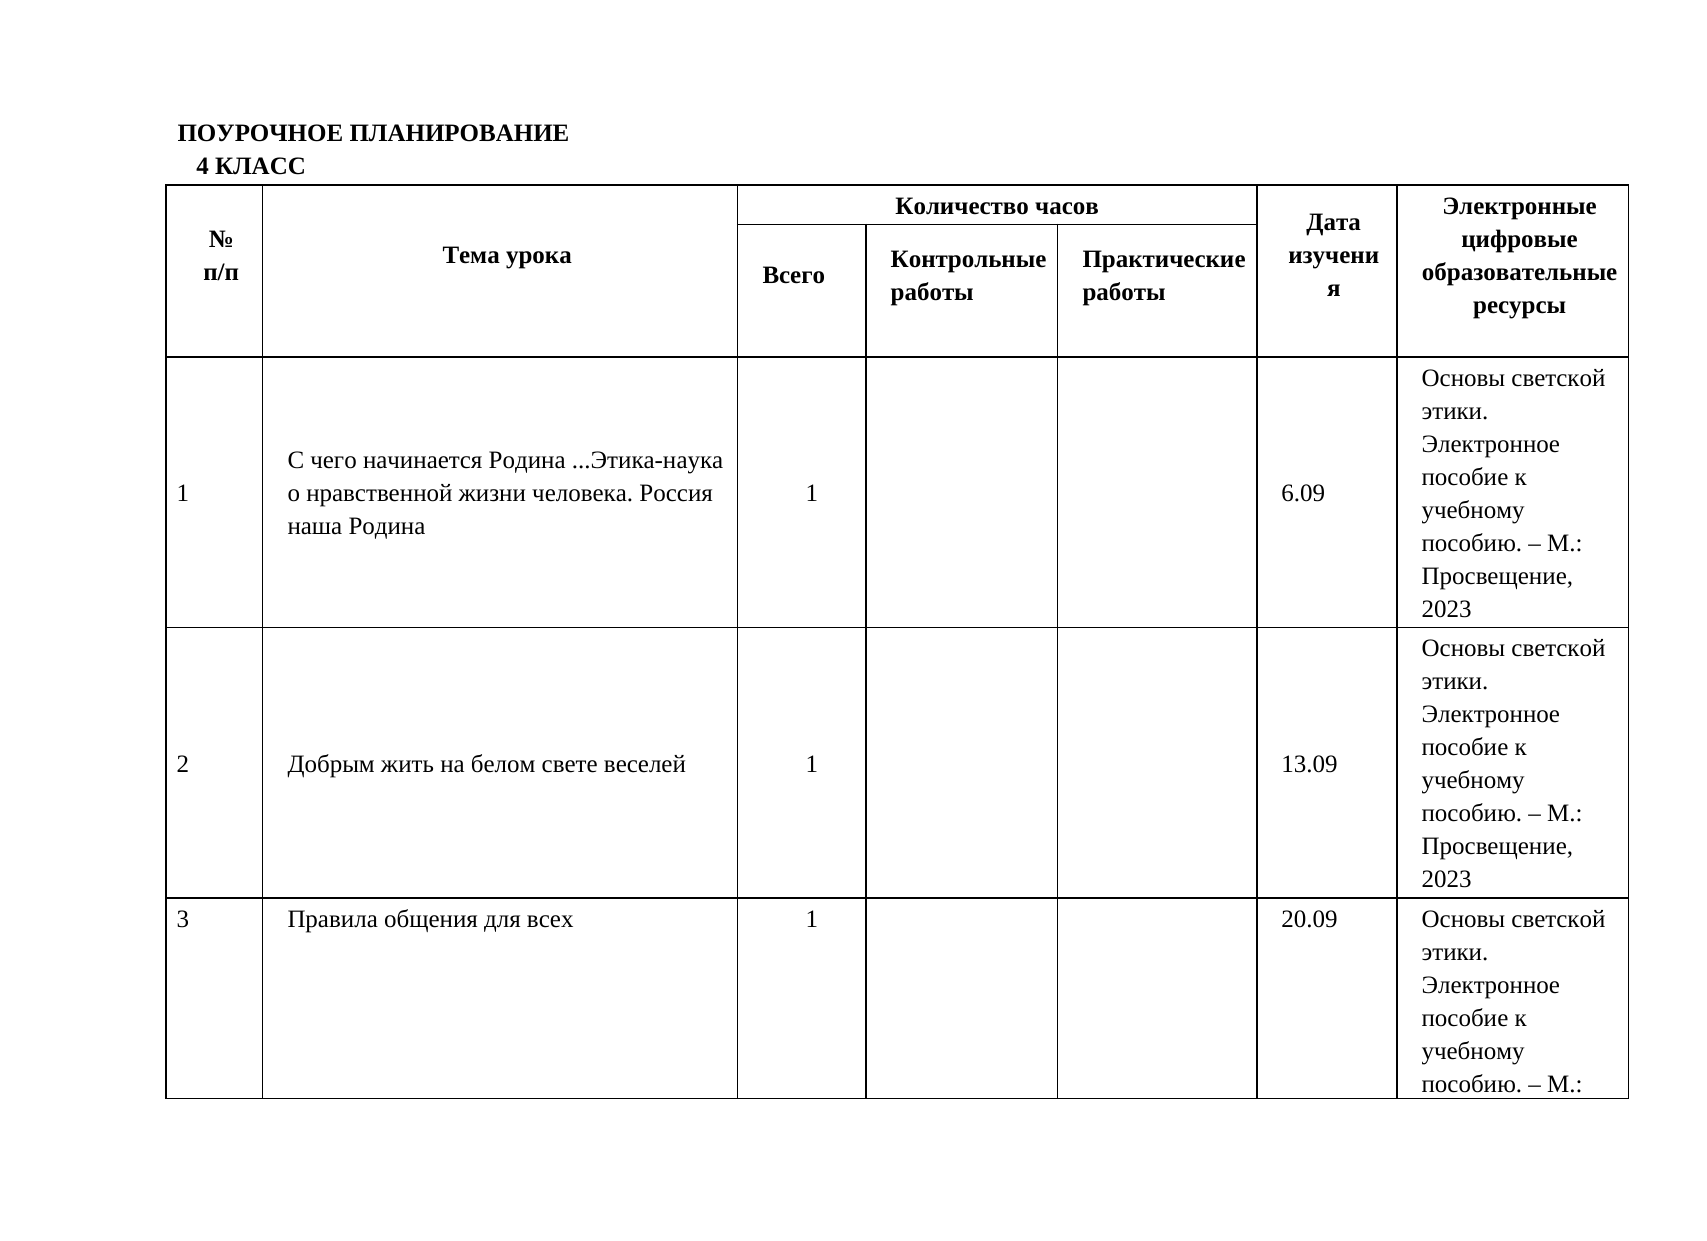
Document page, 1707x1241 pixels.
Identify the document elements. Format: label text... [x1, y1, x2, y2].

table_header № п/п [167, 186, 262, 356]
table_cell 1 [738, 899, 865, 1098]
table_cell 2 [167, 628, 262, 897]
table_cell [1398, 628, 1628, 897]
table_cell 1 [738, 358, 865, 627]
table_header Электронные цифровые образовательные ресурсы [1398, 186, 1628, 356]
table_cell Основы светской этики. Электронное пособие к учебному пособию. – М.: Просвещение, 2023 [1398, 358, 1628, 627]
table_cell [1058, 899, 1256, 1098]
table_cell [867, 899, 1057, 1098]
table_cell 13.09 [1258, 628, 1396, 897]
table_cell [263, 899, 737, 1098]
table_cell Добрым жить на белом свете веселей [263, 628, 737, 897]
table_cell 3 [167, 899, 262, 1098]
table_cell [867, 358, 1057, 627]
table_cell Контрольные работы [867, 225, 1057, 356]
table_cell [867, 628, 1057, 897]
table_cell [1398, 899, 1628, 1098]
table_cell Всего [738, 225, 865, 356]
table_cell [1058, 358, 1256, 627]
table_header Тема урока [263, 186, 737, 356]
table_cell 1 [738, 628, 865, 897]
text ПОУРОЧНОЕ ПЛАНИРОВАНИЕ [177, 118, 1618, 147]
table_cell 6.09 [1258, 358, 1396, 627]
table_cell С чего начинается Родина ...Этика-наука о нравственной жизни человека. Россия наша Родина [263, 358, 737, 627]
text 4 КЛАСС [190, 151, 1618, 180]
table_cell 20.09 [1258, 899, 1396, 1098]
table_cell Практические работы [1058, 225, 1256, 356]
table_cell [1058, 628, 1256, 897]
table_header Дата изучения [1258, 186, 1396, 356]
table_header Количество часов [738, 186, 1256, 223]
table_cell 1 [167, 358, 262, 627]
